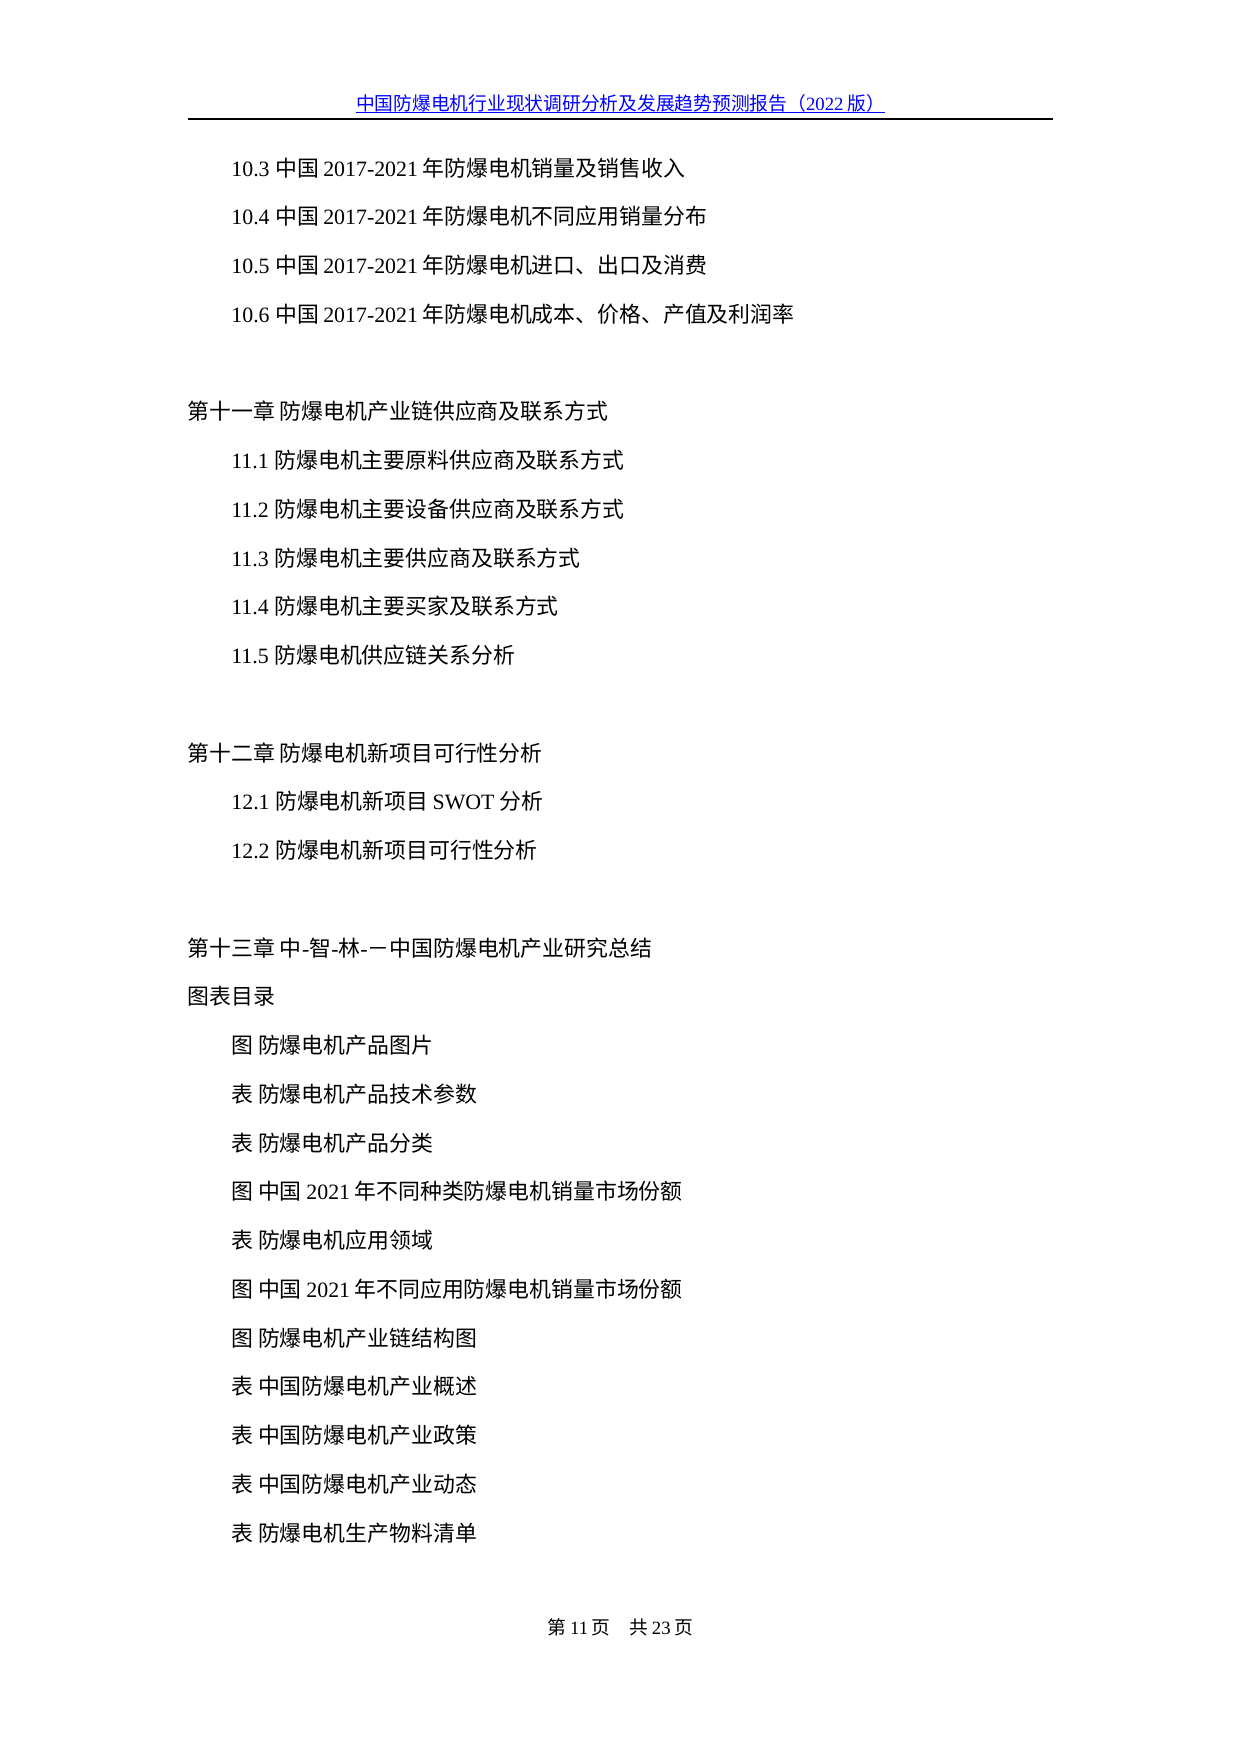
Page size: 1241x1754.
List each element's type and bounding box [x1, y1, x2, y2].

text [187, 150, 1053, 1548]
